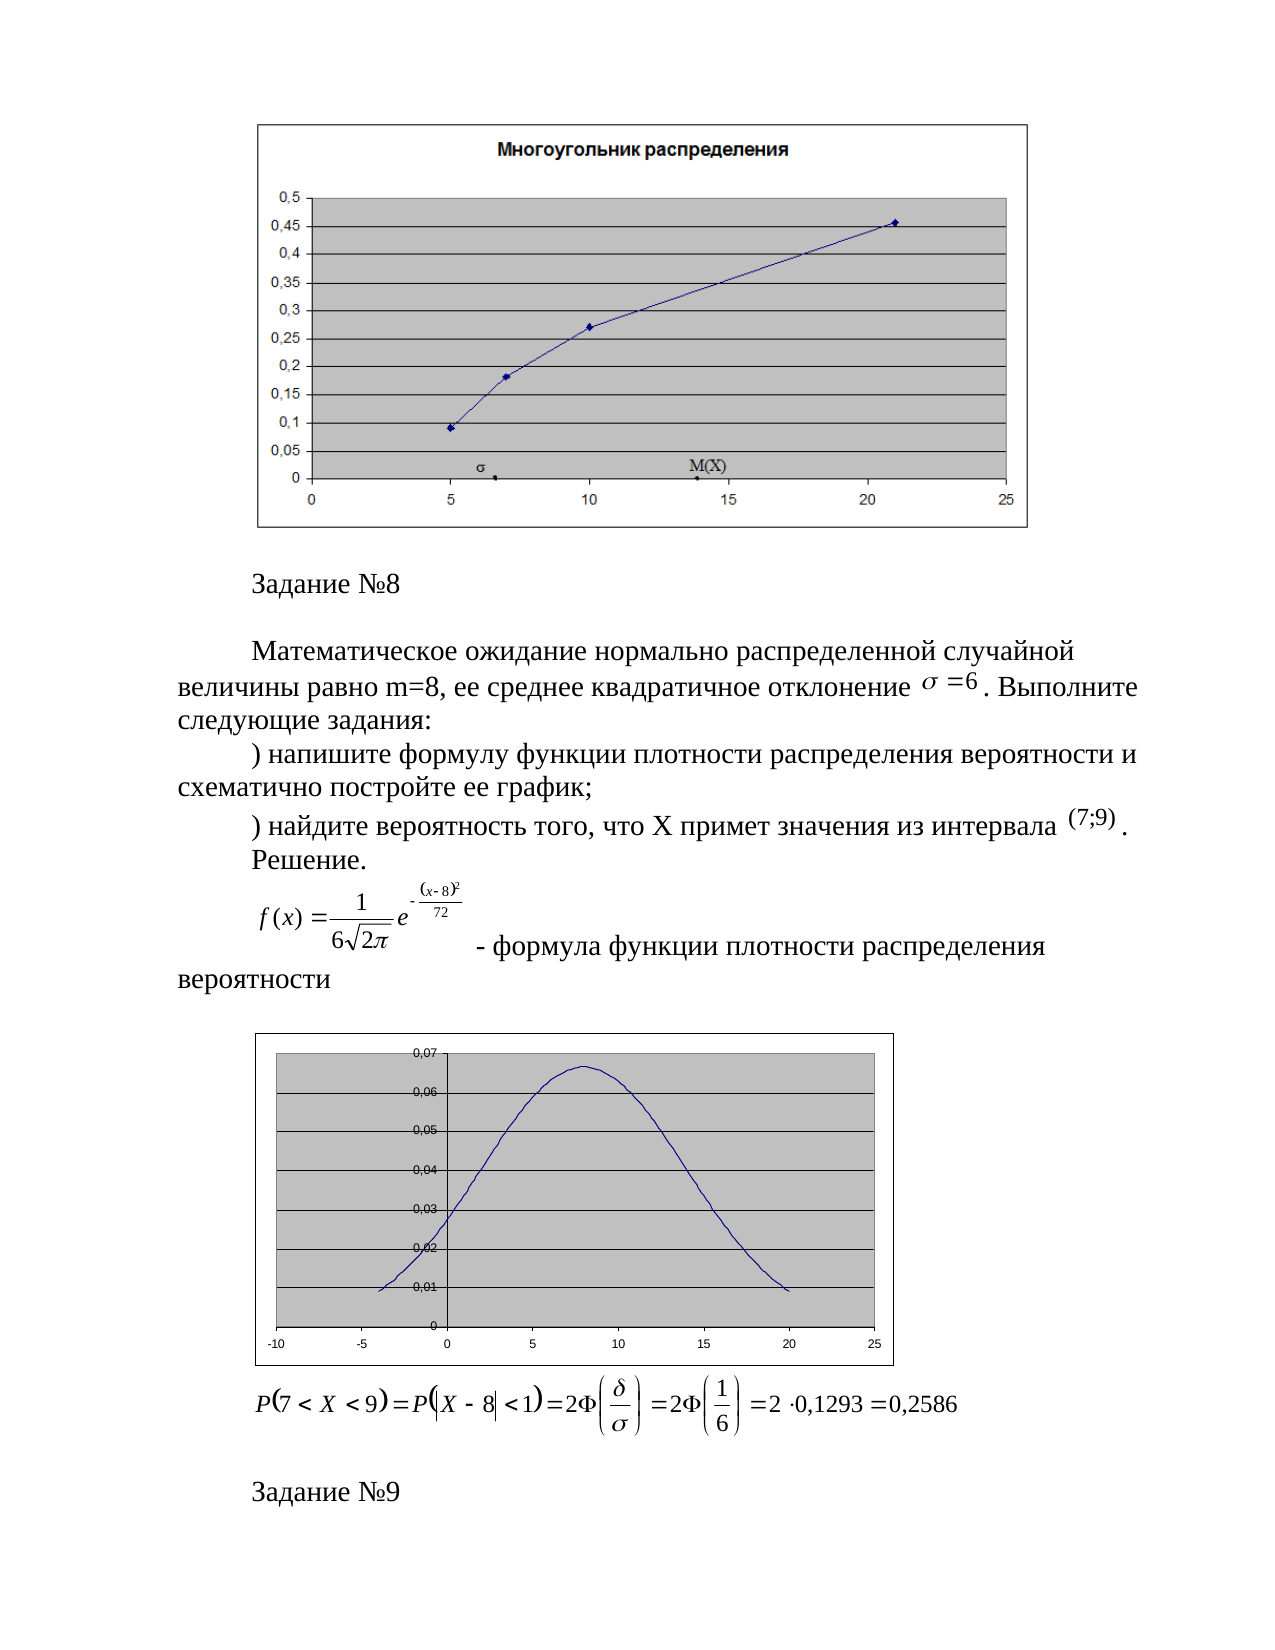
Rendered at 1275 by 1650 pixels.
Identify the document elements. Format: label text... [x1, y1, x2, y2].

text ) найдите вероятность того, что X примет значения из интервала . [177, 803, 1186, 842]
picture [251, 118, 1033, 533]
text - формула функции плотности распределения вероятности [177, 876, 1186, 995]
text Задание №8 [177, 566, 1186, 599]
text Математическое ожидание нормально распределенной случайной величины равно m=8, ее среднее квадратичное отклонение . Выполните следующие задания: [177, 633, 1186, 736]
text Задание №9 [177, 1474, 1186, 1508]
text ) напишите формулу функции плотности распределения вероятности и схематично постройте ее график; [177, 736, 1186, 803]
text Решение. [177, 842, 1186, 876]
